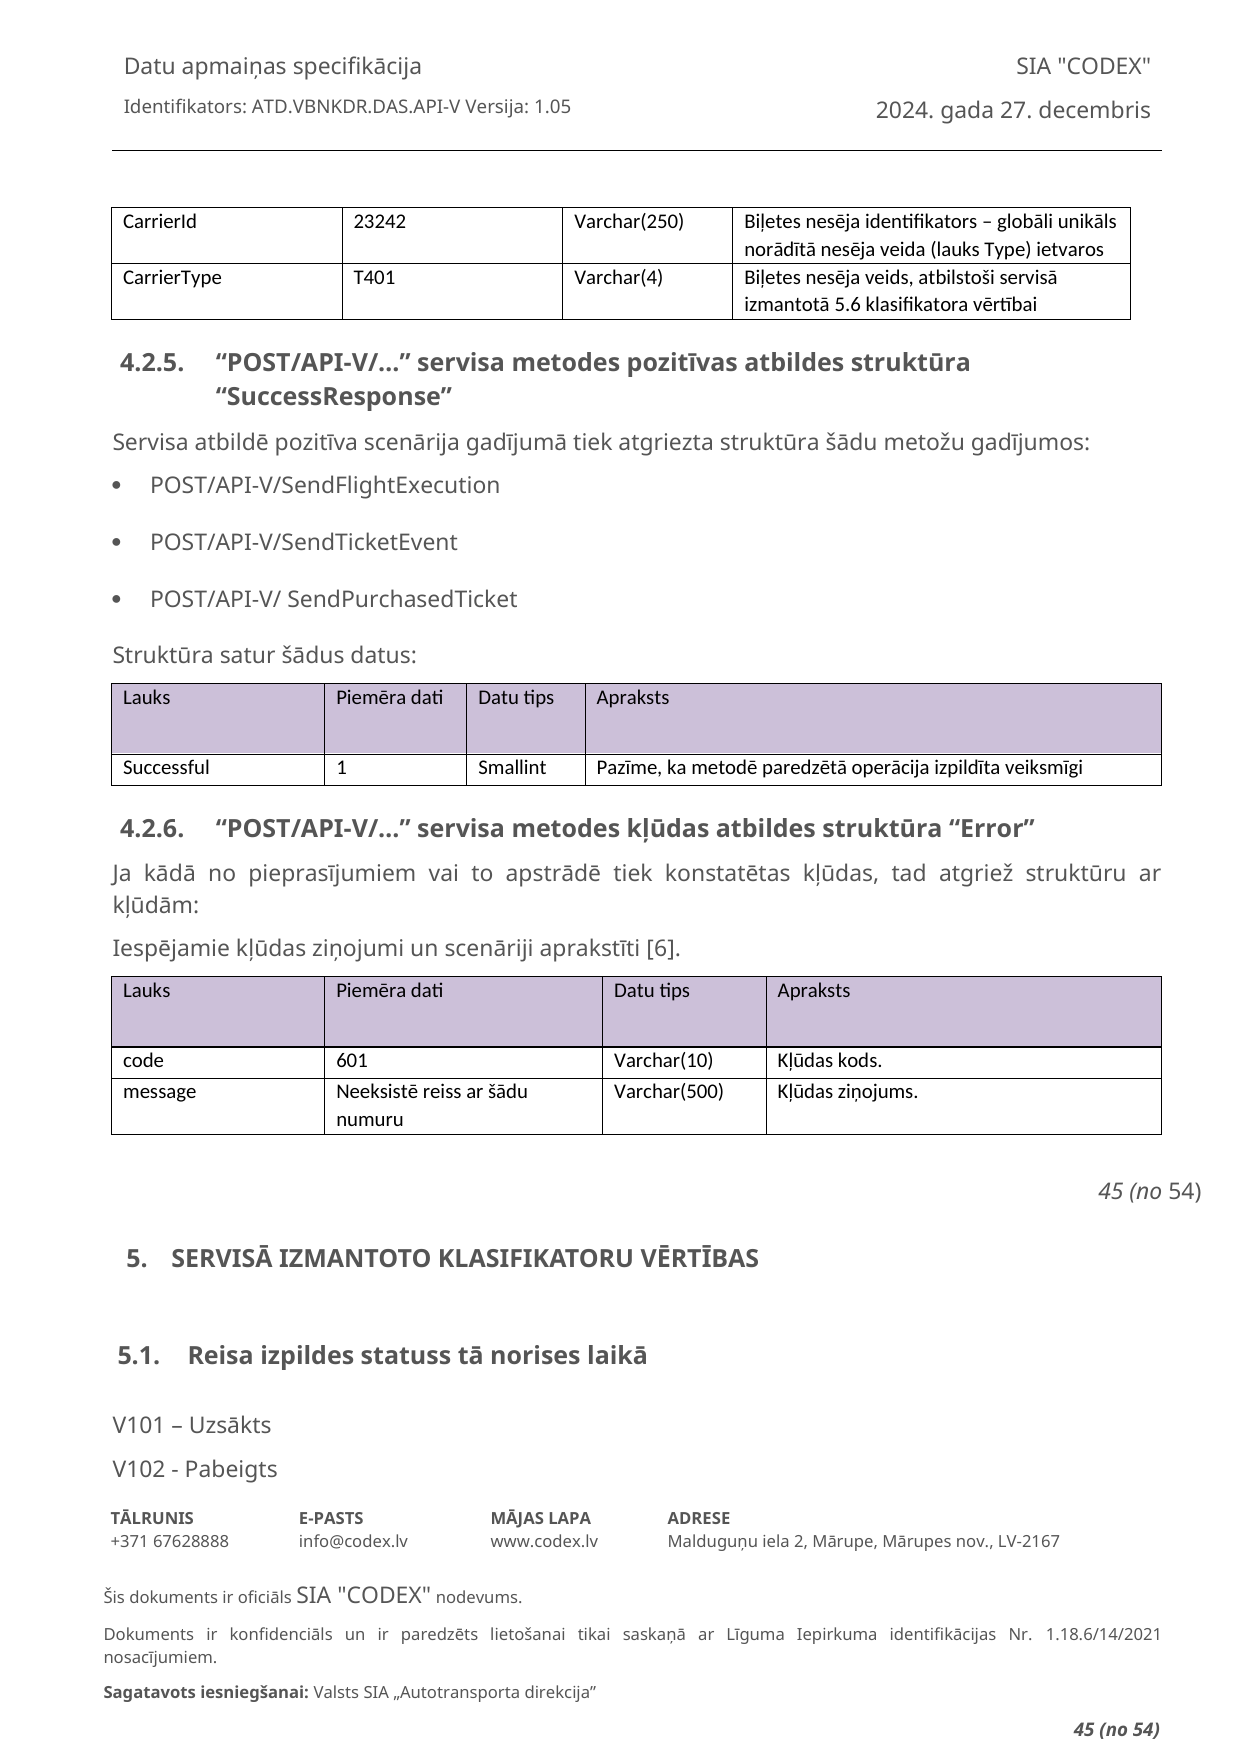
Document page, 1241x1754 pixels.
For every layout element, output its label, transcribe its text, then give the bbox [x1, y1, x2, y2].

table_cell Kļūdas ziņojums. [767, 1079, 1161, 1133]
text V101 – Uzsākts [112, 1409, 1162, 1440]
text Iespējamie kļūdas ziņojumi un scenāriji aprakstīti [6]. [112, 932, 1162, 964]
table_cell Varchar(4) [563, 264, 732, 319]
list POST/API-V/ SendPurchasedTicket [112, 583, 1162, 614]
table_cell CarrierType [112, 264, 342, 319]
table_header Datu tips [467, 684, 585, 753]
table_cell message [112, 1079, 324, 1133]
table_cell code [112, 1048, 324, 1078]
table_cell 1 [325, 755, 466, 785]
table_cell Neeksistē reiss ar šādu numuru [325, 1079, 602, 1133]
table_header Piemēra dati [325, 977, 602, 1046]
subtitle Reisa izpildes statuss tā norises laikā [117, 1337, 1162, 1371]
table_header Apraksts [586, 684, 1161, 753]
table_header Lauks [112, 684, 324, 753]
text V102 - Pabeigts [112, 1453, 1162, 1484]
table_header Apraksts [767, 977, 1161, 1046]
table_cell Varchar(10) [603, 1048, 766, 1078]
table_header Lauks [112, 977, 324, 1046]
table_cell Varchar(250) [563, 208, 732, 263]
subtitle “POST/API-V/…” servisa metodes kļūdas atbildes struktūra “Error” [120, 811, 1131, 845]
table_header Datu tips [603, 977, 766, 1046]
text Ja kādā no pieprasījumiem vai to apstrādē tiek konstatētas kļūdas, tad atgriež struktūru ar kļūdām: [112, 857, 1162, 920]
table_cell Biļetes nesēja veids, atbilstoši servisā izmantotā 5.6 klasifikatora vērtībai [733, 264, 1130, 319]
table_cell Varchar(500) [603, 1079, 766, 1133]
table_cell Biļetes nesēja identifikators – globāli unikāls norādītā nesēja veida (lauks Type) ietvaros [733, 208, 1130, 263]
subtitle “POST/API-V/…” servisa metodes pozitīvas atbildes struktūra “SuccessResponse” [120, 345, 1131, 413]
table_cell CarrierId [112, 208, 342, 263]
table_cell T401 [343, 264, 562, 319]
table_cell Pazīme, ka metodē paredzētā operācija izpildīta veiksmīgi [586, 755, 1161, 785]
table_cell Kļūdas kods. [767, 1048, 1161, 1078]
text Servisa atbildē pozitīva scenārija gadījumā tiek atgriezta struktūra šādu metožu gadījumos: [112, 425, 1162, 457]
text Struktūra satur šādus datus: [112, 639, 1162, 671]
subtitle Servisā izmantoto klasifikatoru vērtības [126, 1241, 1162, 1275]
table_header Piemēra dati [325, 684, 466, 753]
list POST/API-V/SendTicketEvent [112, 526, 1162, 557]
table_cell Successful [112, 755, 324, 785]
table_cell 601 [325, 1048, 602, 1078]
table_cell Smallint [467, 755, 585, 785]
table_cell 23242 [343, 208, 562, 263]
list POST/API-V/SendFlightExecution [112, 469, 1162, 500]
